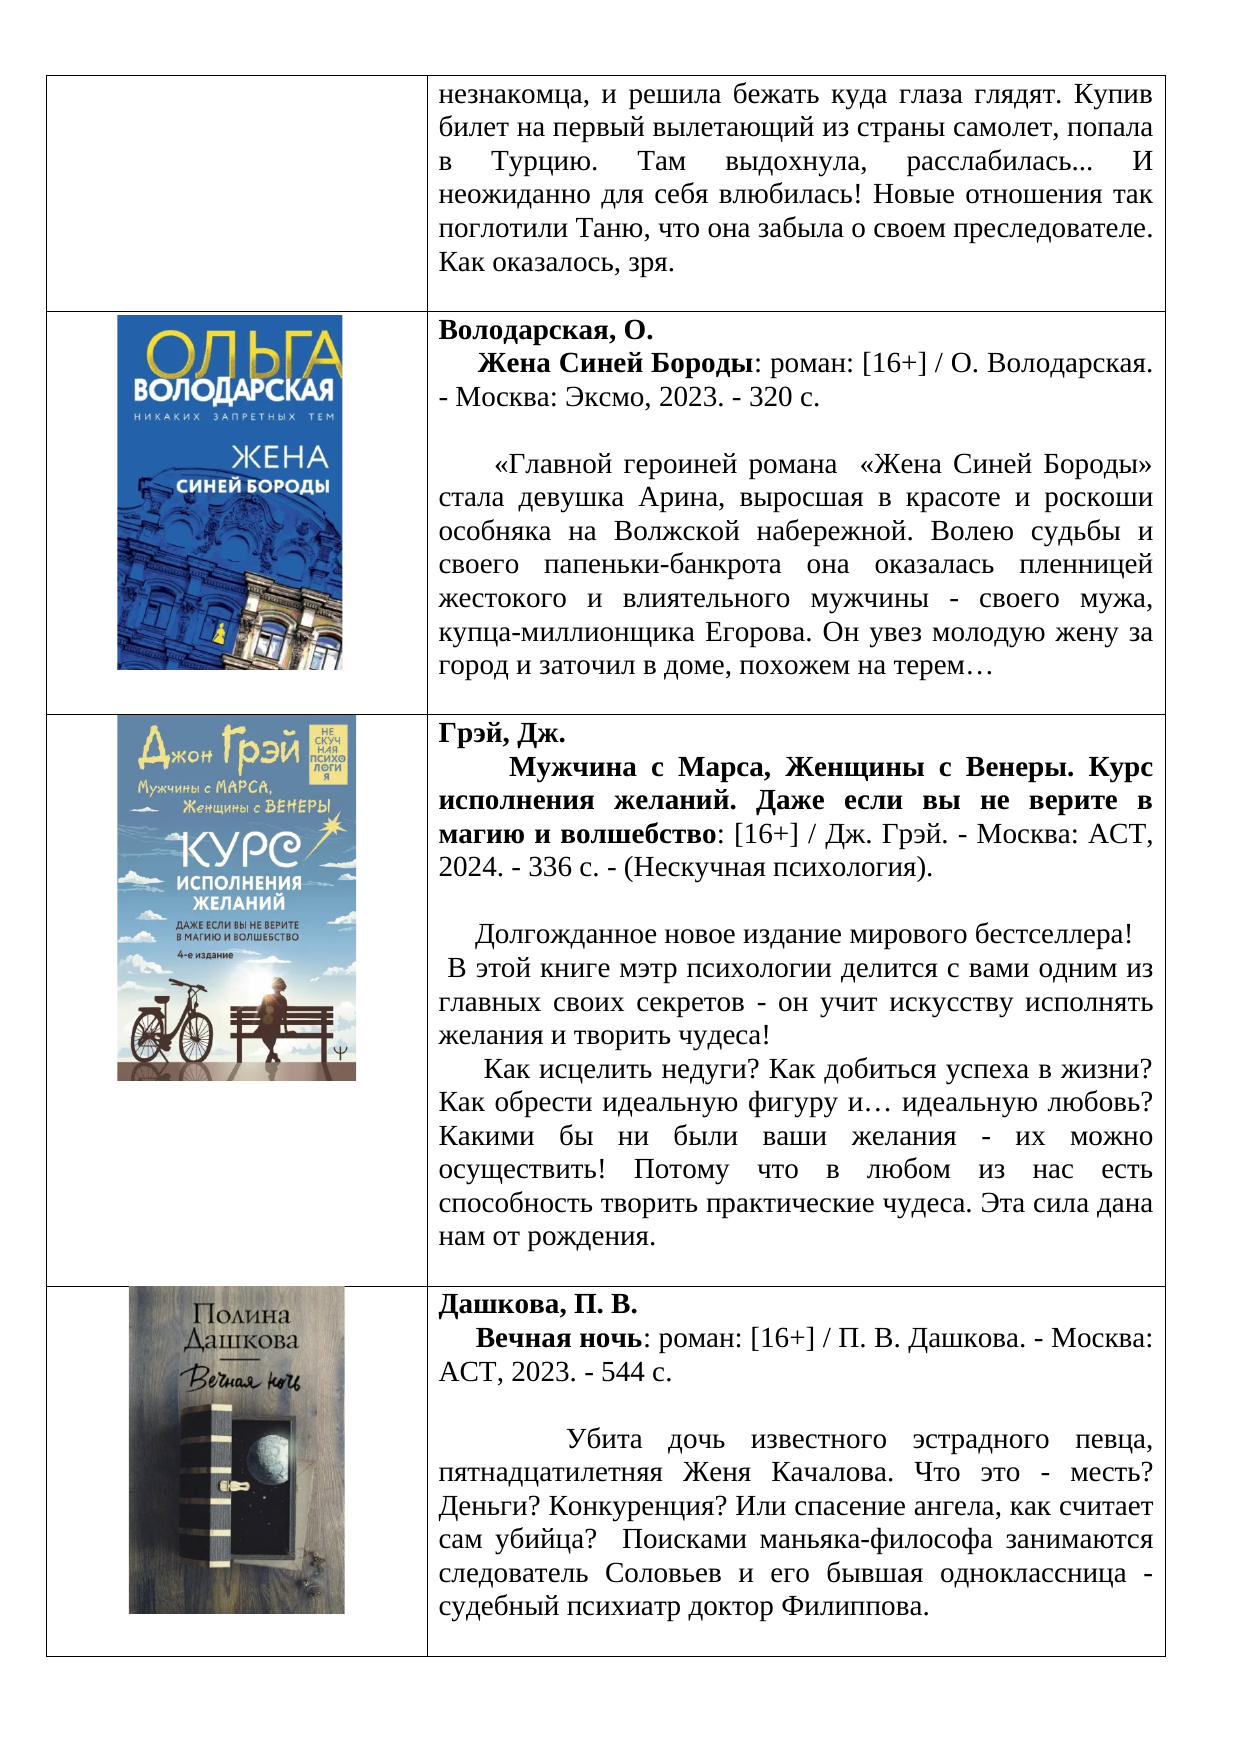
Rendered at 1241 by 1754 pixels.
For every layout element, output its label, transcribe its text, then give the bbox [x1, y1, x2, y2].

table_cell [47, 76, 427, 311]
table_cell Володарская, О. Жена Синей Бороды: роман: [16+] / О. Володарская. - Москва: Эксмо, 2023. - 320 с. «Главной героиней романа «Жена Синей Бороды» стала девушка Арина, выросшая в красоте и роскоши особняка на Волжской набережной. Волею судьбы и своего папеньки-банкрота она оказалась пленницей жестокого и влиятельного мужчины - своего мужа, купца-миллионщика Егорова. Он увез молодую жену за город и заточил в доме, похожем на терем… [428, 312, 1165, 714]
picture [128, 1286, 345, 1614]
table_cell [47, 715, 427, 1286]
picture [117, 715, 357, 1081]
table_cell Дашкова, П. В. Вечная ночь: роман: [16+] / П. В. Дашкова. - Москва: АСТ, 2023. - 544 с. Убита дочь известного эстрадного певца, пятнадцатилетняя Женя Качалова. Что это - месть? Деньги? Конкуренция? Или спасение ангела, как считает сам убийца? Поисками маньяка-философа занимаются следователь Соловьев и его бывшая одноклассница - судебный психиатр доктор Филиппова. [428, 1287, 1165, 1656]
table_cell [47, 312, 427, 714]
table_cell Грэй, Дж. Мужчина с Марса, Женщины с Венеры. Курс исполнения желаний. Даже если вы не верите в магию и волшебство: [16+] / Дж. Грэй. - Москва: АСТ, 2024. - 336 с. - (Нескучная психология). Долгожданное новое издание мирового бестселлера! В этой книге мэтр психологии делится с вами одним из главных своих секретов - он учит искусству исполнять желания и творить чудеса! Как исцелить недуги? Как добиться успеха в жизни? Как обрести идеальную фигуру и… идеальную любовь? Какими бы ни были ваши желания - их можно осуществить! Потому что в любом из нас есть способность творить практические чудеса. Эта сила дана нам от рождения. [428, 715, 1165, 1286]
picture [117, 315, 343, 670]
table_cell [428, 76, 1165, 311]
table_cell [47, 1287, 427, 1656]
